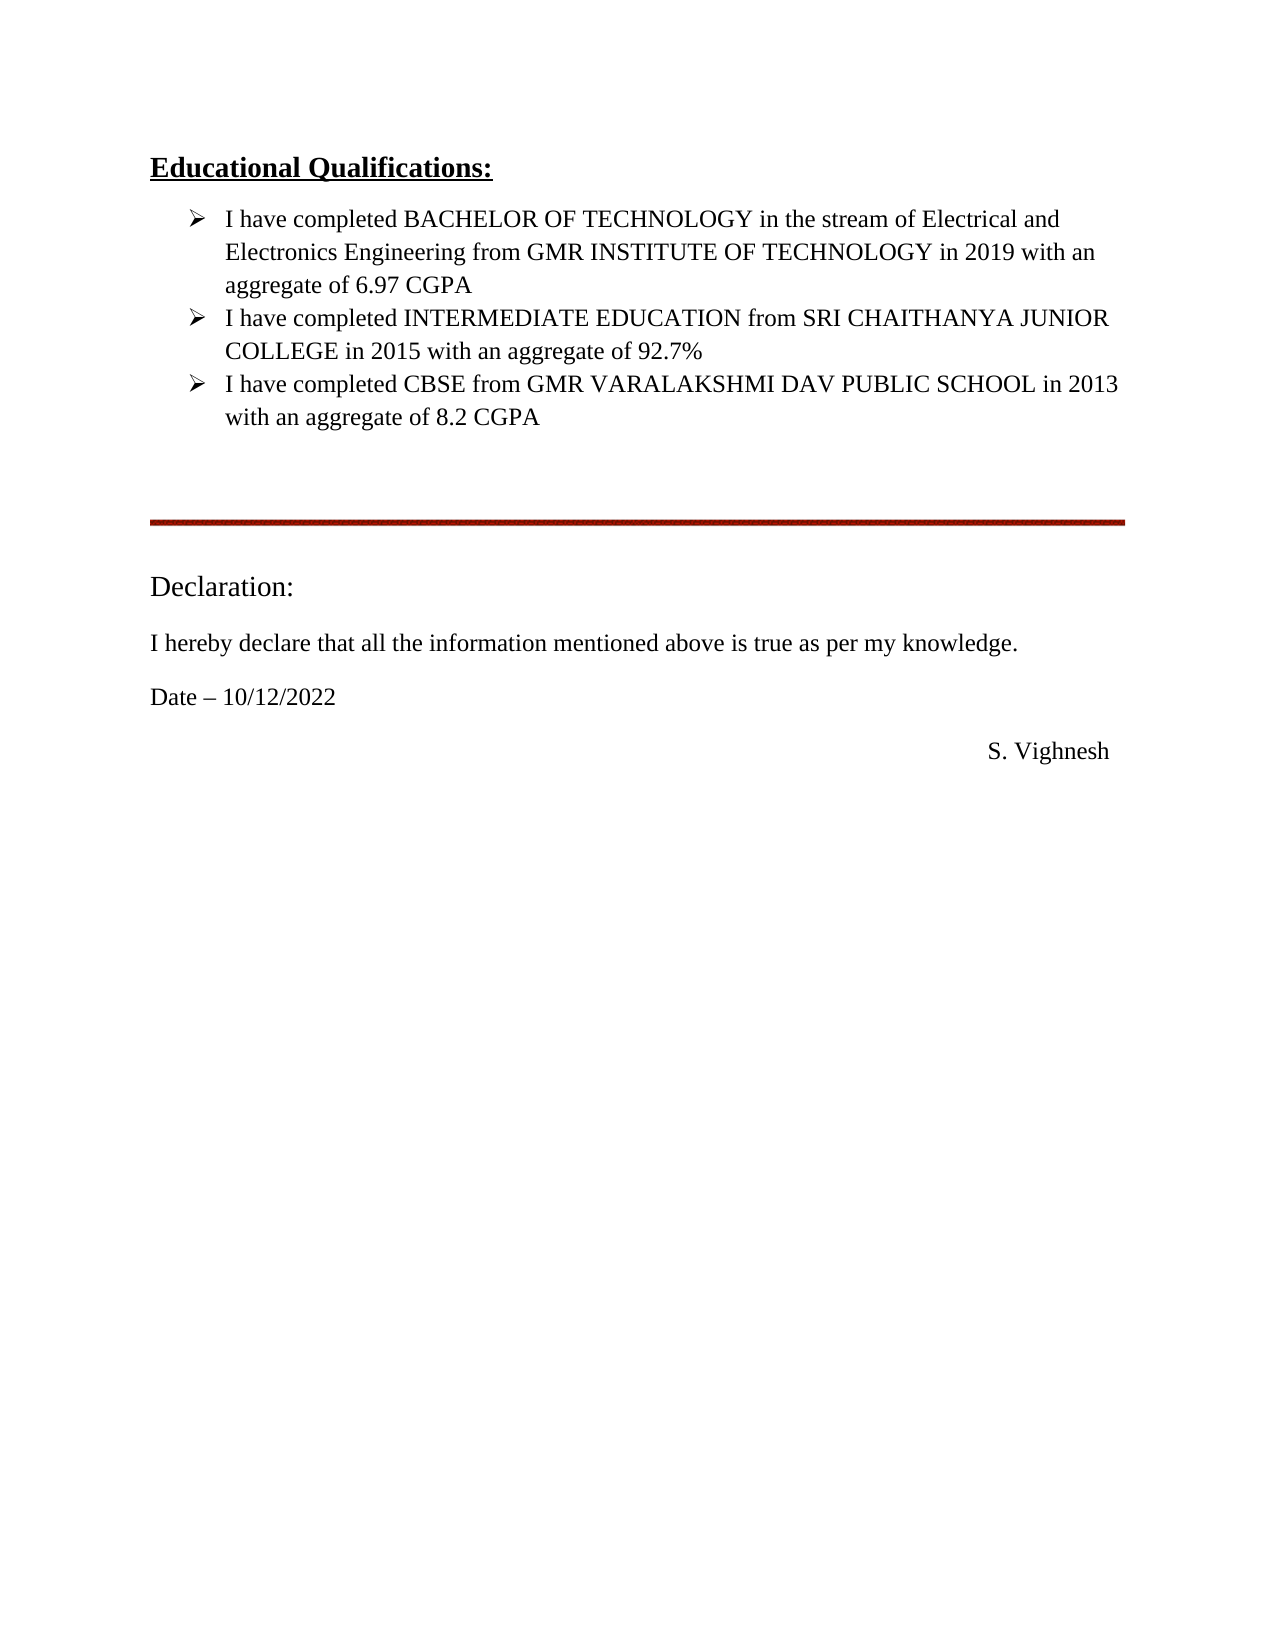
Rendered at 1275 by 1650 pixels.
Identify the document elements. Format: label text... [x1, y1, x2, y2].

text I hereby declare that all the information mentioned above is true as per my knowledge. [150, 628, 1125, 657]
list I have completed CBSE from GMR VARALAKSHMI DAV PUBLIC SCHOOL in 2013 with an aggregate of 8.2 CGPA [187, 369, 1125, 431]
list I have completed INTERMEDIATE EDUCATION from SRI CHAITHANYA JUNIOR COLLEGE in 2015 with an aggregate of 92.7% [187, 303, 1125, 365]
text S. Vighnesh [975, 736, 1125, 764]
text Declaration: [150, 569, 1125, 602]
text Date – 10/12/2022 [150, 682, 1125, 711]
list I have completed BACHELOR OF TECHNOLOGY in the stream of Electrical and Electronics Engineering from GMR INSTITUTE OF TECHNOLOGY in 2019 with an aggregate of 6.97 CGPA [187, 204, 1125, 299]
text Educational Qualifications: [150, 150, 1125, 183]
